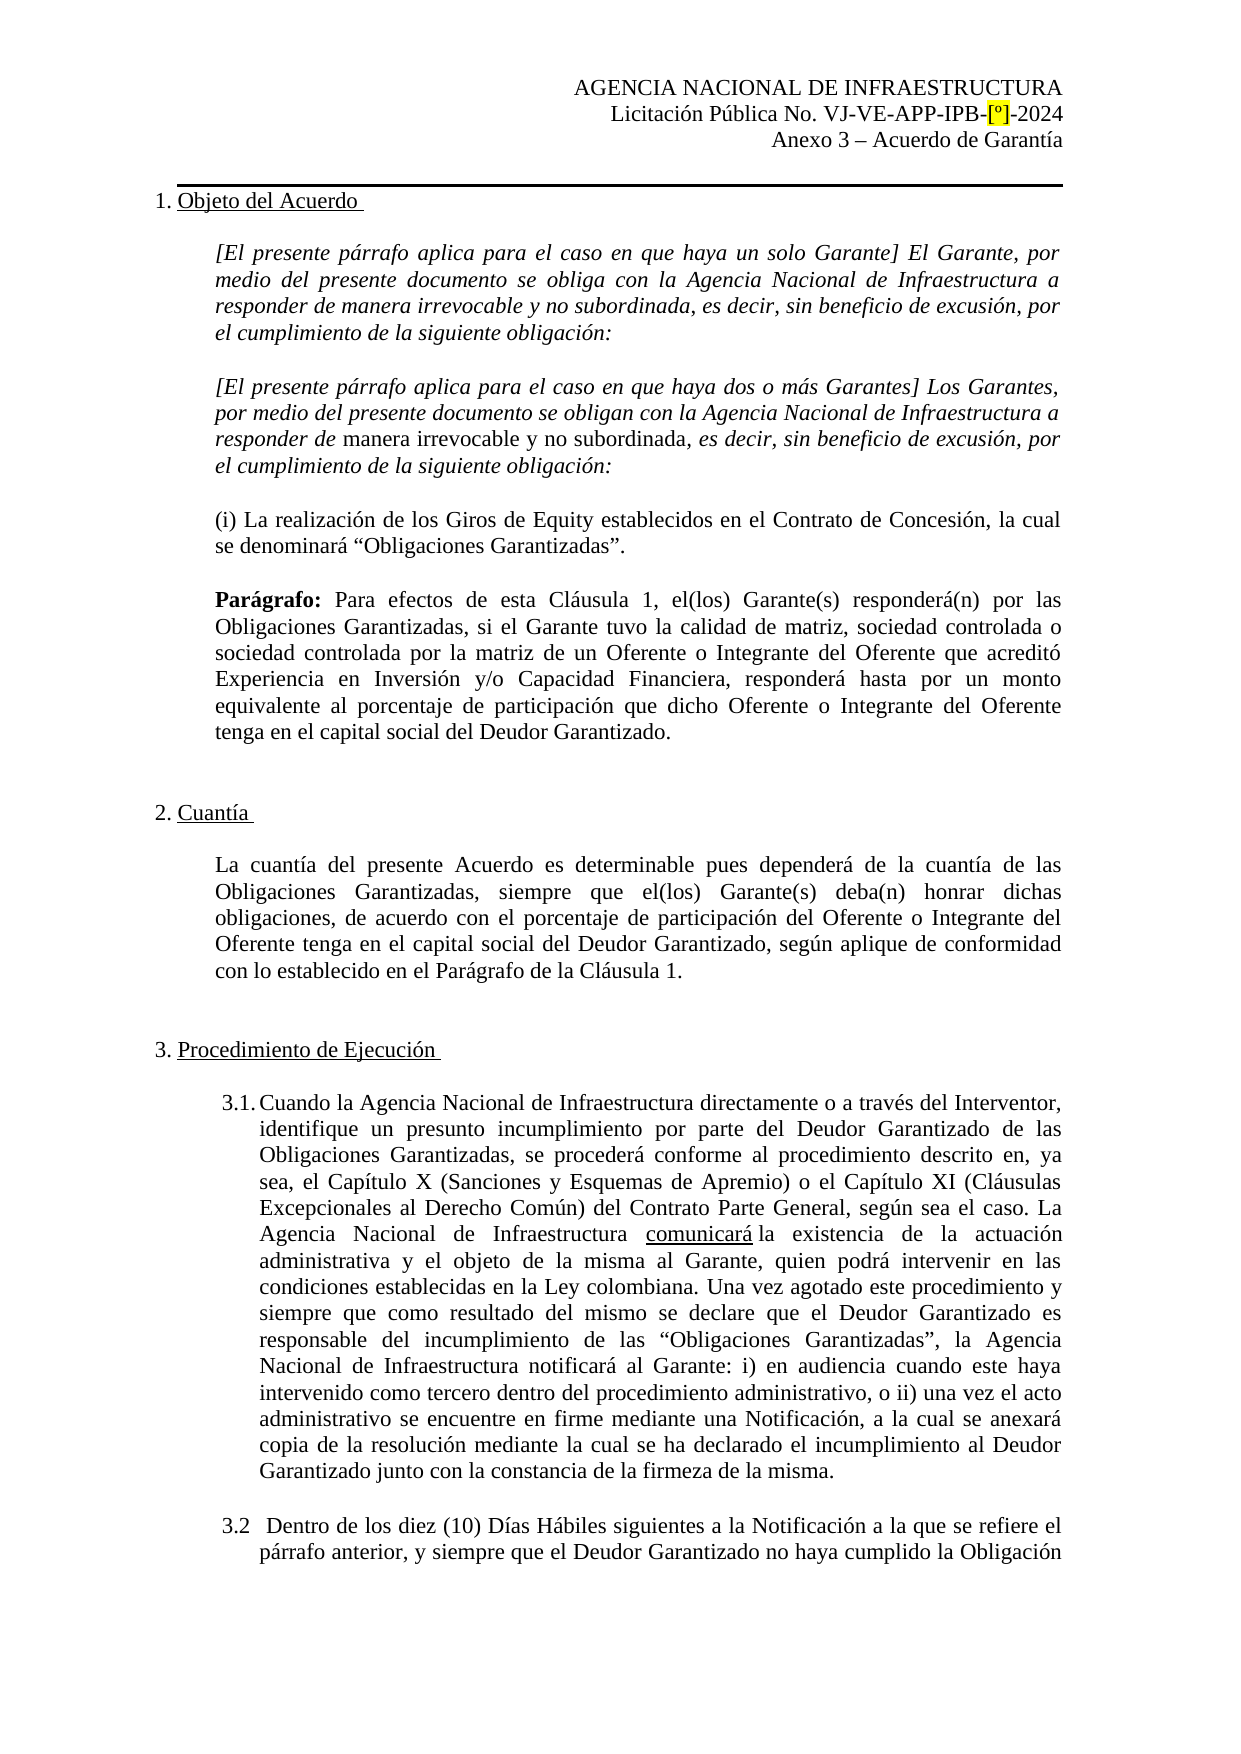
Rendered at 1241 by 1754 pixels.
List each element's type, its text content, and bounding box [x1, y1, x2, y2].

text La cuantía del presente Acuerdo es determinable pues dependerá de la cuantía de las Obligaciones Garantizadas, siempre que el(los) Garante(s) deba(n) honrar dichas obligaciones, de acuerdo con el porcentaje de participación del Oferente o Integrante del Oferente tenga en el capital social del Deudor Garantizado, según aplique de conformidad con lo establecido en el Parágrafo de la Cláusula 1. [215, 851, 1063, 983]
list Cuantía [154, 799, 1063, 825]
text [El presente párrafo aplica para el caso en que haya un solo Garante] El Garante, por medio del presente documento se obliga con la Agencia Nacional de Infraestructura a responder de manera irrevocable y no subordinada, es decir, sin beneficio de excusión, por el cumplimiento de la siguiente obligación: [215, 239, 1063, 345]
list Objeto del Acuerdo [154, 187, 1063, 213]
text [El presente párrafo aplica para el caso en que haya dos o más Garantes] Los Garantes, por medio del presente documento se obligan con la Agencia Nacional de Infraestructura a responder de manera irrevocable y no subordinada, es decir, sin beneficio de excusión, por el cumplimiento de la siguiente obligación: [215, 373, 1063, 478]
list Cuando la Agencia Nacional de Infraestructura directamente o a través del Interventor, identifique un presunto incumplimiento por parte del Deudor Garantizado de las Obligaciones Garantizadas, se procederá conforme al procedimiento descrito en, ya sea, el Capítulo X (Sanciones y Esquemas de Apremio) o el Capítulo XI (Cláusulas Excepcionales al Derecho Común) del Contrato Parte General, según sea el caso. La Agencia Nacional de Infraestructura comunicará la existencia de la actuación administrativa y el objeto de la misma al Garante, quien podrá intervenir en las condiciones establecidas en la Ley colombiana. Una vez agotado este procedimiento y siempre que como resultado del mismo se declare que el Deudor Garantizado es responsable del incumplimiento de las “Obligaciones Garantizadas”, la Agencia Nacional de Infraestructura notificará al Garante: i) en audiencia cuando este haya intervenido como tercero dentro del procedimiento administrativo, o ii) una vez el acto administrativo se encuentre en firme mediante una Notificación, a la cual se anexará copia de la resolución mediante la cual se ha declarado el incumplimiento al Deudor Garantizado junto con la constancia de la firmeza de la misma. [222, 1089, 1063, 1484]
text Parágrafo: Para efectos de esta Cláusula 1, el(los) Garante(s) responderá(n) por las Obligaciones Garantizadas, si el Garante tuvo la calidad de matriz, sociedad controlada o sociedad controlada por la matriz de un Oferente o Integrante del Oferente que acreditó Experiencia en Inversión y/o Capacidad Financiera, responderá hasta por un monto equivalente al porcentaje de participación que dicho Oferente o Integrante del Oferente tenga en el capital social del Deudor Garantizado. [215, 586, 1063, 744]
list Procedimiento de Ejecución [154, 1036, 1063, 1062]
text (i) La realización de los Giros de Equity establecidos en el Contrato de Concesión, la cual se denominará “Obligaciones Garantizadas”. [215, 506, 1063, 559]
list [222, 1512, 1063, 1564]
